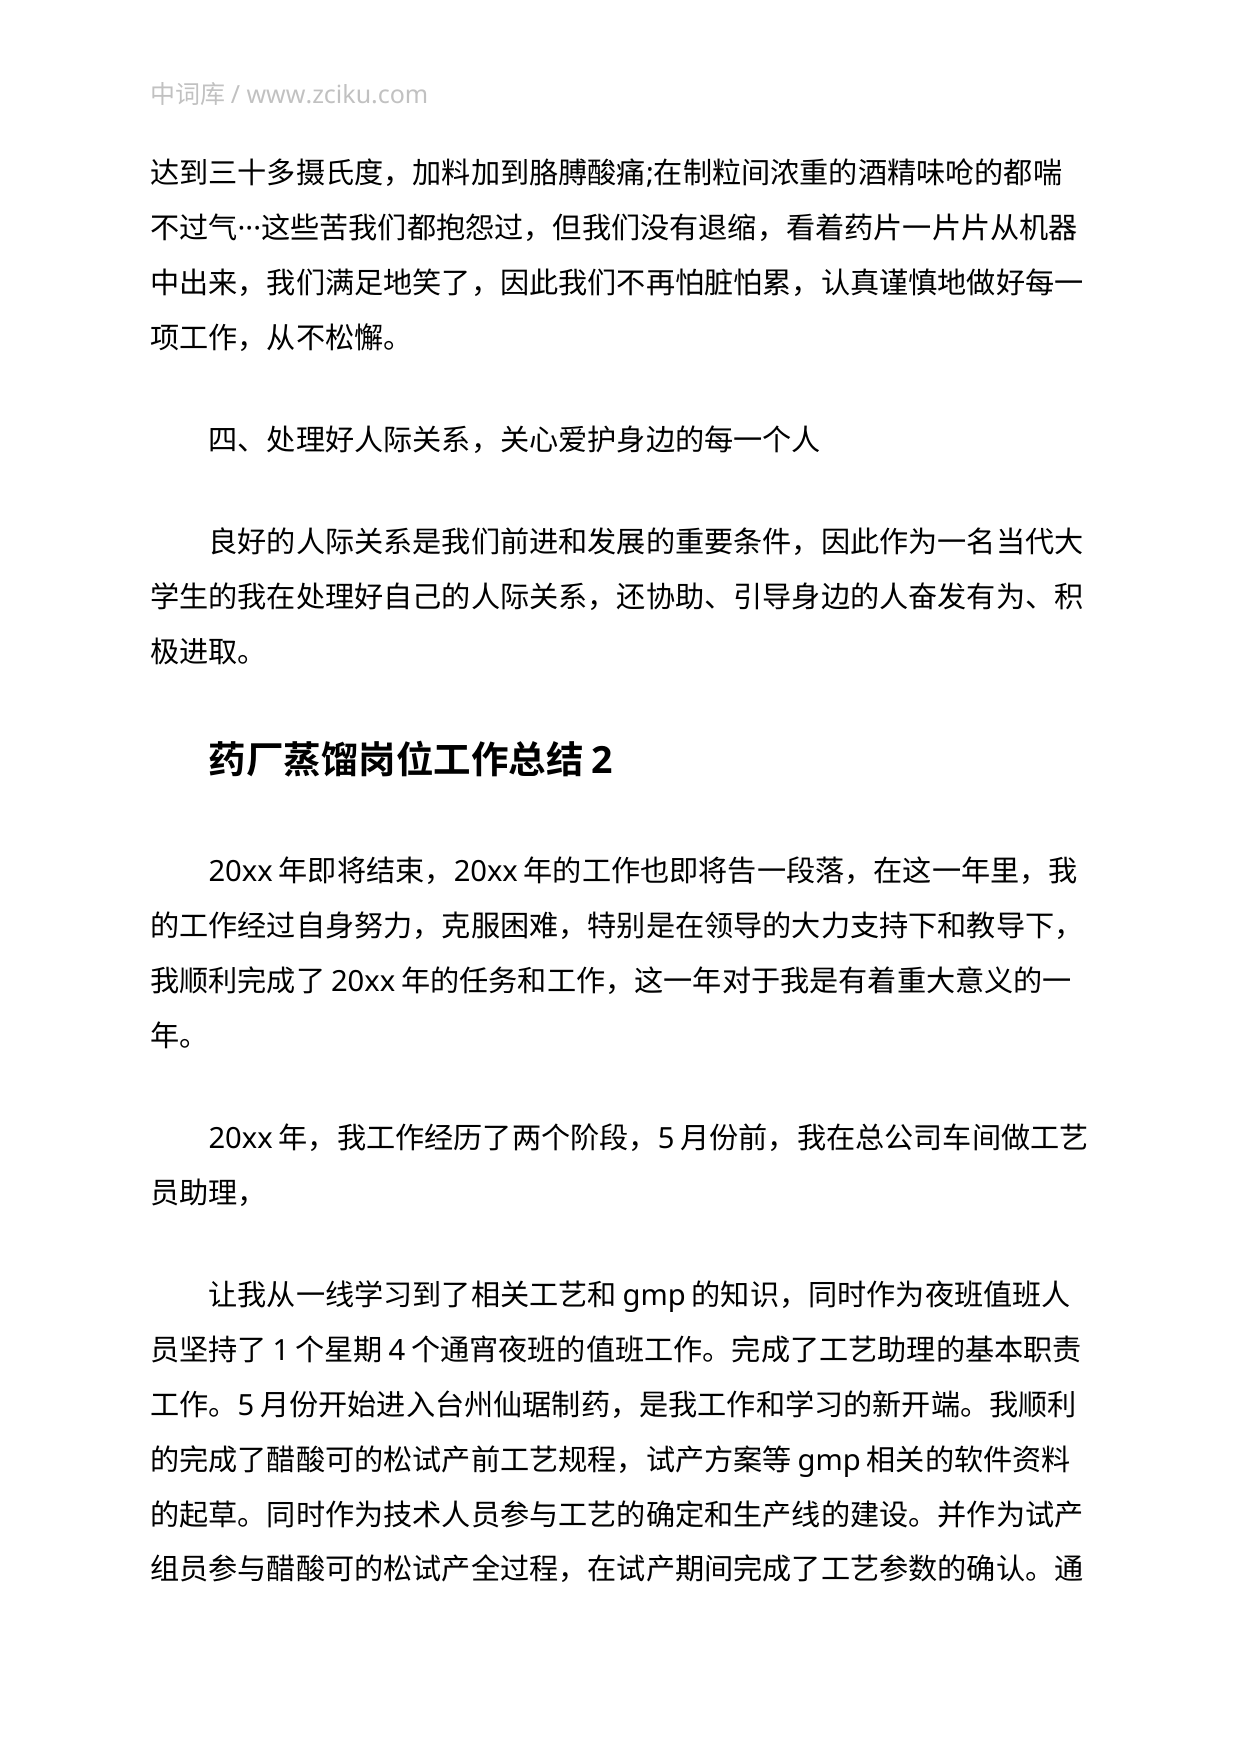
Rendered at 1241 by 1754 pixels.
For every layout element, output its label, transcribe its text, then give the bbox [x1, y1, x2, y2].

text 四、处理好人际关系，关心爱护身边的每一个人 [150, 417, 1090, 459]
text 20xx年，我工作经历了两个阶段，5月份前，我在总公司车间做工艺员助理， [150, 1114, 1090, 1212]
text 20xx年即将结束，20xx年的工作也即将告一段落，在这一年里，我的工作经过自身努力，克服困难，特别是在领导的大力支持下和教导下，我顺利完成了20xx年的任务和工作，这一年对于我是有着重大意义的一年。 [150, 848, 1090, 1055]
text 药厂蒸馏岗位工作总结2 [150, 730, 1090, 784]
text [150, 150, 1090, 357]
text 良好的人际关系是我们前进和发展的重要条件，因此作为一名当代大学生的我在处理好自己的人际关系，还协助、引导身边的人奋发有为、积极进取。 [150, 518, 1090, 671]
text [150, 1271, 1090, 1588]
